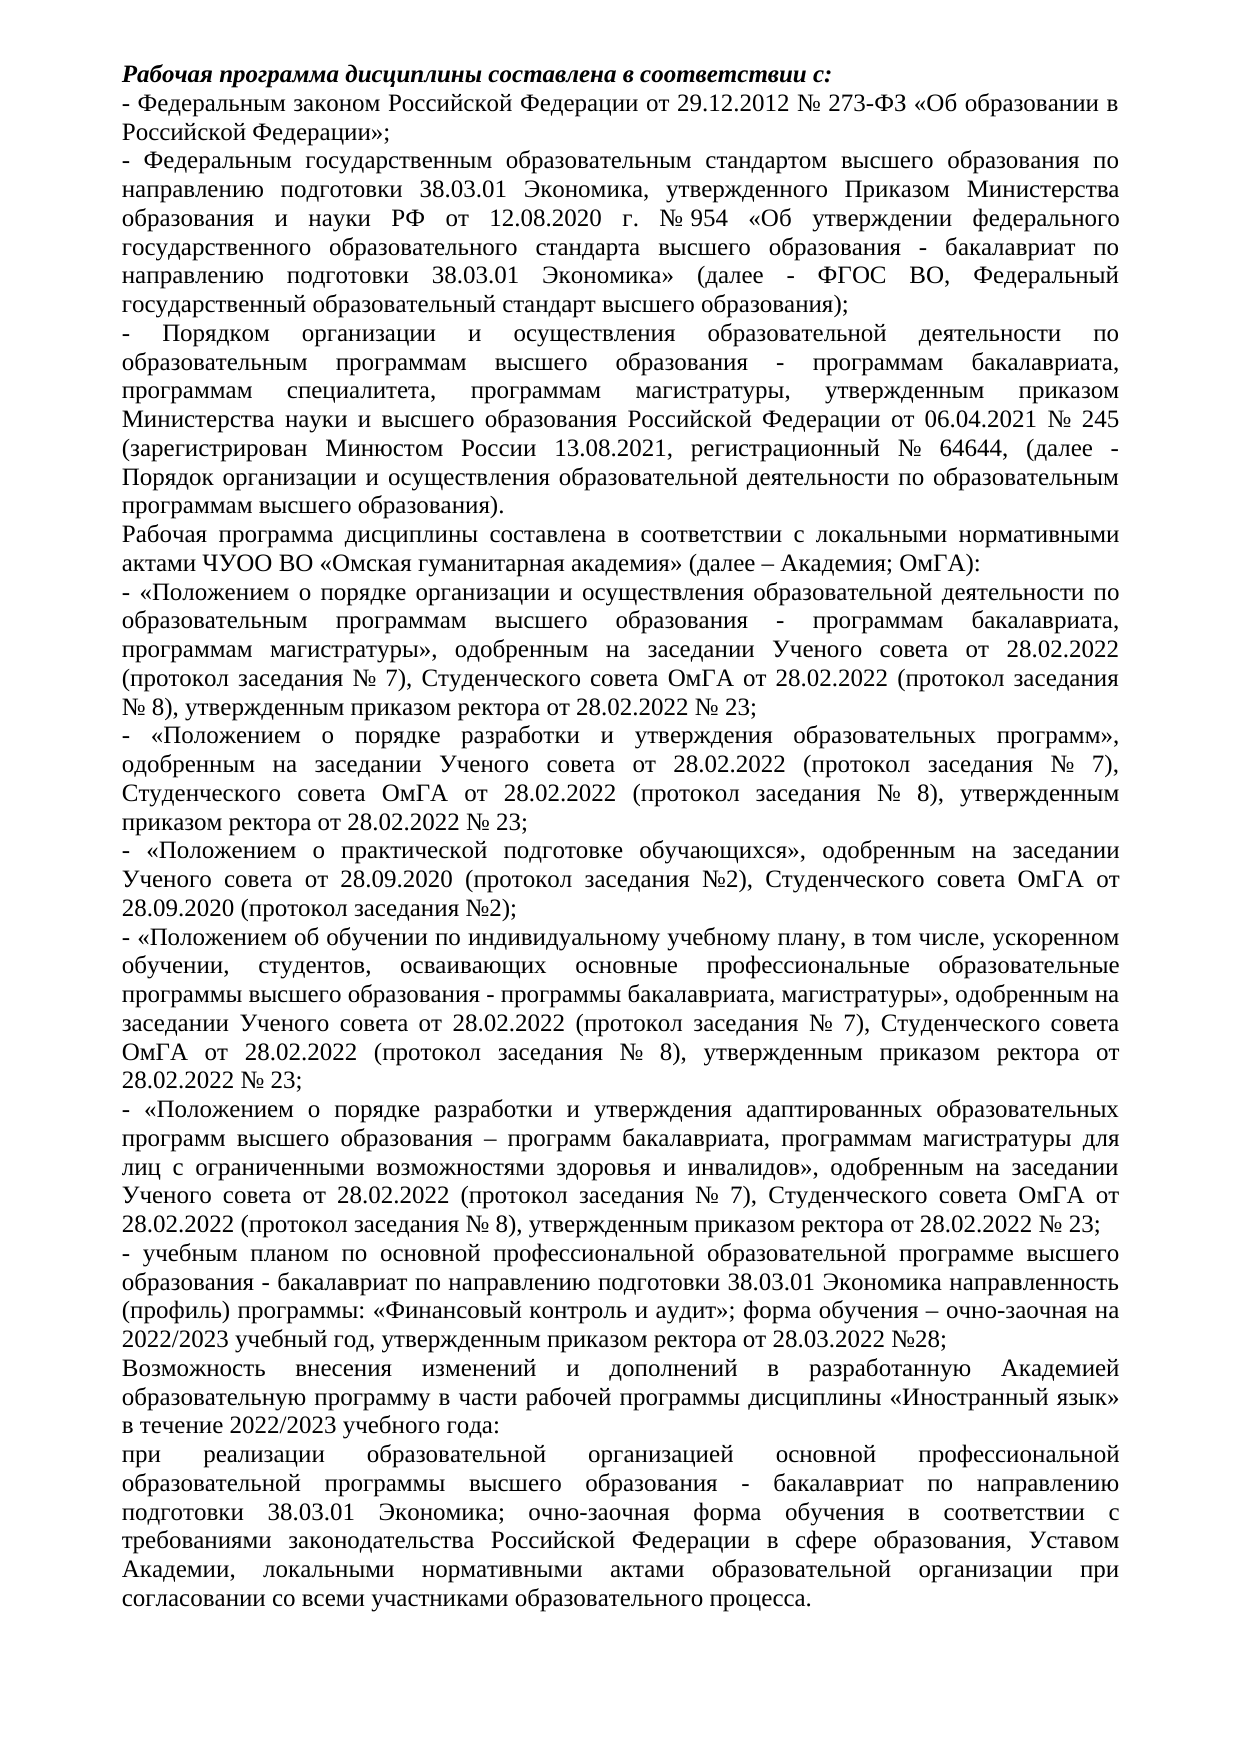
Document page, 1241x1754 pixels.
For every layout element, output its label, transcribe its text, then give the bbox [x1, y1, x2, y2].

table_cell - Федеральным законом Российской Федерации от 29.12.2012 № 273-ФЗ «Об образовании в Российской Федерации»; - Федеральным государственным образовательным стандартом высшего образования по направлению подготовки 38.03.01 Экономика, утвержденного Приказом Министерства образования и науки РФ от 12.08.2020 г. № 954 «Об утверждении федерального государственного образовательного стандарта высшего образования - бакалавриат по направлению подготовки 38.03.01 Экономика» (далее - ФГОС ВО, Федеральный государственный образовательный стандарт высшего образования); - Порядком организации и осуществления образовательной деятельности по образовательным программам высшего образования - программам бакалавриата, программам специалитета, программам магистратуры, утвержденным приказом Министерства науки и высшего образования Российской Федерации от 06.04.2021 № 245 (зарегистрирован Минюстом России 13.08.2021, регистрационный № 64644, (далее - Порядок организации и осуществления образовательной деятельности по образовательным программам высшего образования). Рабочая программа дисциплины составлена в соответствии с локальными нормативными актами ЧУОО ВО «Омская гуманитарная академия» (далее – Академия; ОмГА): - «Положением о порядке организации и осуществления образовательной деятельности по образовательным программам высшего образования - программам бакалавриата, программам магистратуры», одобренным на заседании Ученого совета от 28.02.2022 (протокол заседания № 7), Студенческого совета ОмГА от 28.02.2022 (протокол заседания № 8), утвержденным приказом ректора от 28.02.2022 № 23; - «Положением о порядке разработки и утверждения образовательных программ», одобренным на заседании Ученого совета от 28.02.2022 (протокол заседания № 7), Студенческого совета ОмГА от 28.02.2022 (протокол заседания № 8), утвержденным приказом ректора от 28.02.2022 № 23; - «Положением о практической подготовке обучающихся», одобренным на заседании Ученого совета от 28.09.2020 (протокол заседания №2), Студенческого совета ОмГА от 28.09.2020 (протокол заседания №2); - «Положением об обучении по индивидуальному учебному плану, в том числе, ускоренном обучении, студентов, осваивающих основные профессиональные образовательные программы высшего образования - программы бакалавриата, магистратуры», одобренным на заседании Ученого совета от 28.02.2022 (протокол заседания № 7), Студенческого совета ОмГА от 28.02.2022 (протокол заседания № 8), утвержденным приказом ректора от 28.02.2022 № 23; - «Положением о порядке разработки и утверждения адаптированных образовательных программ высшего образования – программ бакалавриата, программам магистратуры для лиц с ограниченными возможностями здоровья и инвалидов», одобренным на заседании Ученого совета от 28.02.2022 (протокол заседания № 7), Студенческого совета ОмГА от 28.02.2022 (протокол заседания № 8), утвержденным приказом ректора от 28.02.2022 № 23; - учебным планом по основной профессиональной образовательной программе высшего образования - бакалавриат по направлению подготовки 38.03.01 Экономика направленность (профиль) программы: «Финансовый контроль и аудит»; форма обучения – очно-заочная на 2022/2023 учебный год, утвержденным приказом ректора от 28.03.2022 №28; Возможность внесения изменений и дополнений в разработанную Академией образовательную программу в части рабочей программы дисциплины «Иностранный язык» в течение 2022/2023 учебного года: при реализации образовательной организацией основной профессиональной образовательной программы высшего образования - бакалавриат по направлению подготовки 38.03.01 Экономика; очно-заочная форма обучения в соответствии с требованиями законодательства Российской Федерации в сфере образования, Уставом Академии, локальными нормативными актами образовательной организации при согласовании со всеми участниками образовательного процесса. [118, 88, 1124, 1639]
table_header Рабочая программа дисциплины составлена в соответствии с: [118, 59, 1124, 88]
